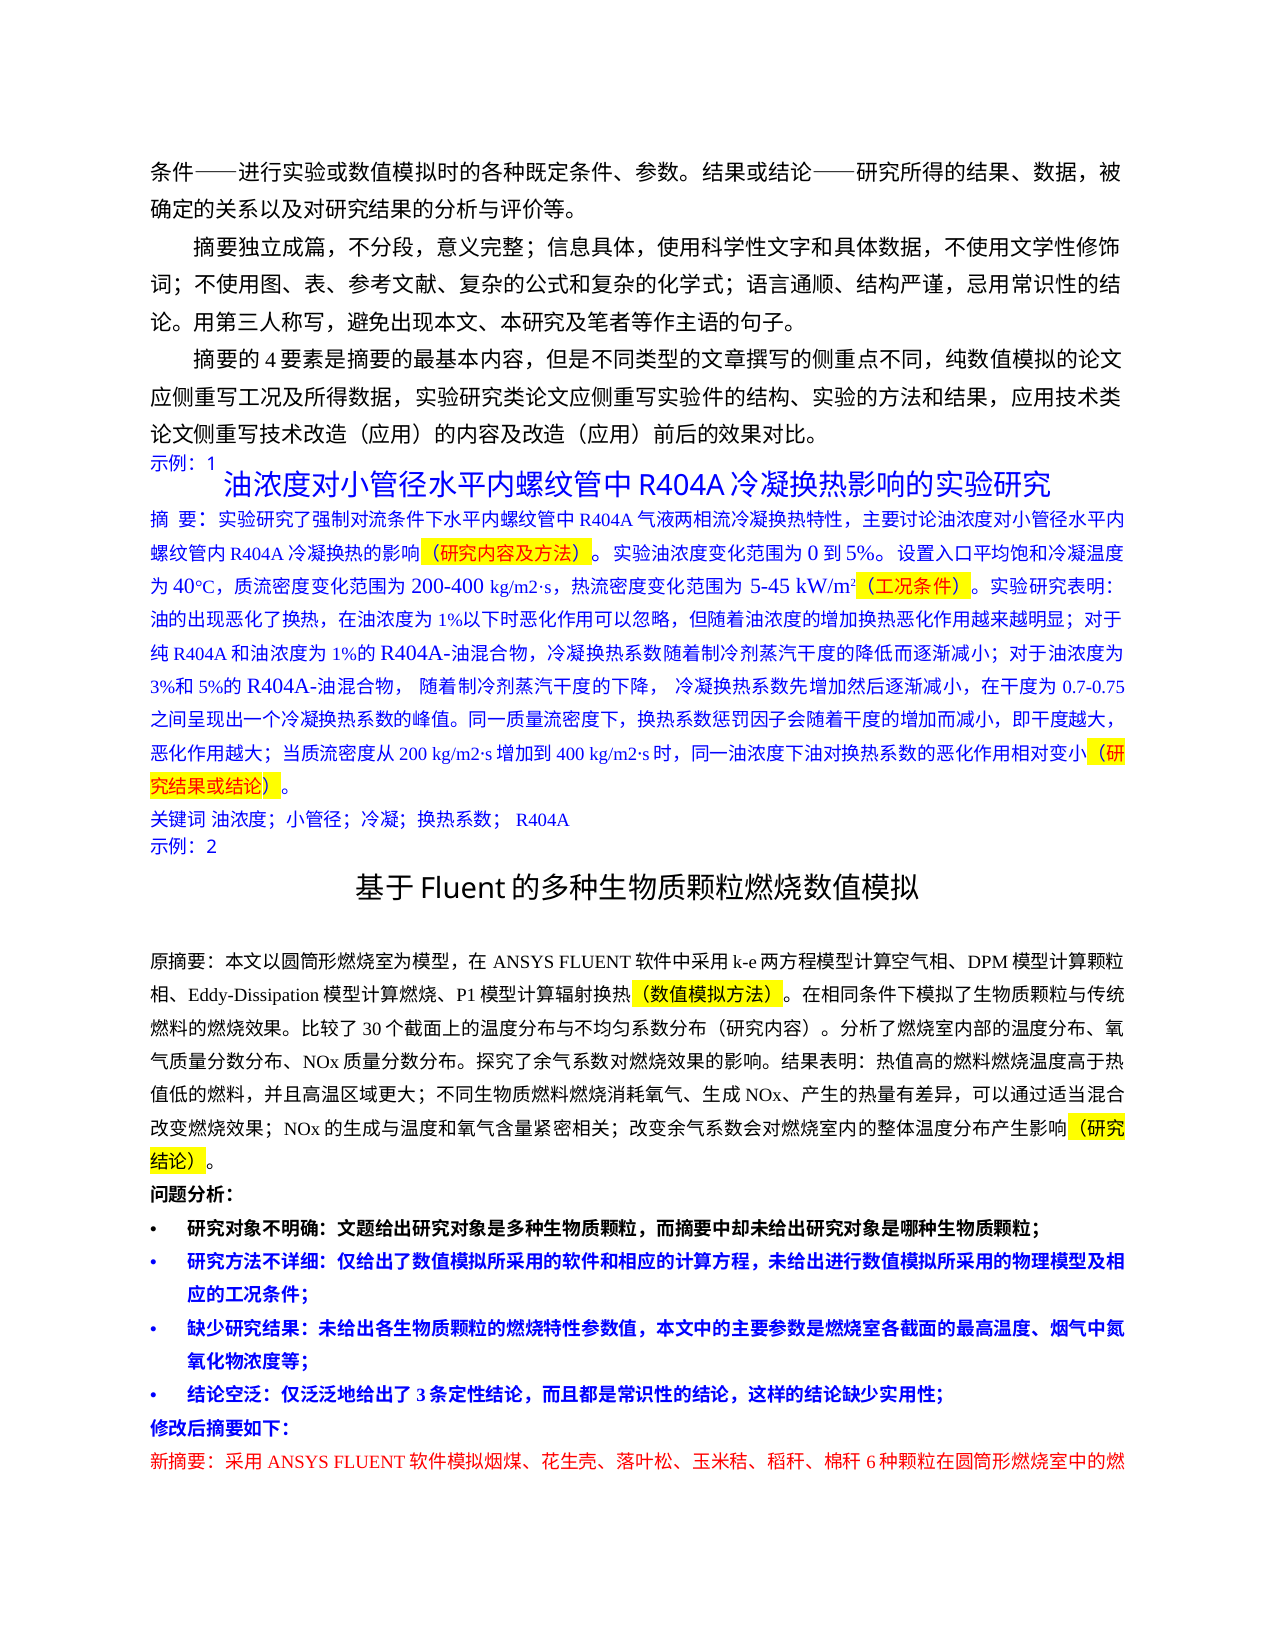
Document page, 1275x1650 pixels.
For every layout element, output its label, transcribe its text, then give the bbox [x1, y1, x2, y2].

text 关键词 油浓度；小管径；冷凝；换热系数； R404A [150, 800, 1125, 833]
text 修改后摘要如下： [150, 1408, 1125, 1442]
list 研究方法不详细：仅给出了数值模拟所采用的软件和相应的计算方程，未给出进行数值模拟所采用的物理模型及相应的工况条件； [150, 1242, 1125, 1308]
text 摘要独立成篇，不分段，意义完整；信息具体，使用科学性文字和具体数据，不使用文学性修饰词；不使用图、表、参考文献、复杂的公式和复杂的化学式；语言通顺、结构严谨，忌用常识性的结论。用第三人称写，避免出现本文、本研究及笔者等作主语的句子。 [150, 225, 1125, 337]
text 摘要的4要素是摘要的最基本内容，但是不同类型的文章撰写的侧重点不同，纯数值模拟的论文应侧重写工况及所得数据，实验研究类论文应侧重写实验件的结构、实验的方法和结果，应用技术类论文侧重写技术改造（应用）的内容及改造（应用）前后的效果对比。 [150, 337, 1125, 450]
text 问题分析： [150, 1175, 1125, 1208]
list 研究对象不明确：文题给出研究对象是多种生物质颗粒，而摘要中却未给出研究对象是哪种生物质颗粒； [150, 1208, 1125, 1242]
list 缺少研究结果：未给出各生物质颗粒的燃烧特性参数值，本文中的主要参数是燃烧室各截面的最高温度、烟气中氮氧化物浓度等； [150, 1308, 1125, 1375]
text 基于Fluent的多种生物质颗粒燃烧数值模拟 [150, 858, 1125, 908]
list 结论空泛：仅泛泛地给出了3条定性结论，而且都是常识性的结论，这样的结论缺少实用性； [150, 1375, 1125, 1408]
text 示例：1 [150, 450, 1125, 475]
text 示例：2 [150, 833, 1125, 858]
text 摘 要：实验研究了强制对流条件下水平内螺纹管中R404A气液两相流冷凝换热特性，主要讨论油浓度对小管径水平内螺纹管内R404A冷凝换热的影响（研究内容及方法）。实验油浓度变化范围为0到5%。设置入口平均饱和冷凝温度为40°C，质流密度变化范围为200-400 kg/m2·s，热流密度变化范围为 5-45 kW/m2（工况条件）。实验研究表明：油的出现恶化了换热，在油浓度为1%以下时恶化作用可以忽略，但随着油浓度的增加换热恶化作用越来越明显；对于纯R404A和油浓度为1%的R404A-油混合物，冷凝换热系数随着制冷剂蒸汽干度的降低而逐渐减小；对于油浓度为3%和5%的R404A-油混合物， 随着制冷剂蒸汽干度的下降， 冷凝换热系数先增加然后逐渐减小，在干度为0.7-0.75之间呈现出一个冷凝换热系数的峰值。同一质量流密度下，换热系数惩罚因子会随着干度的增加而减小，即干度越大，恶化作用越大；当质流密度从200 kg/m2·s增加到400 kg/m2·s时，同一油浓度下油对换热系数的恶化作用相对变小（研究结果或结论）。 [150, 500, 1125, 800]
text 原摘要：本文以圆筒形燃烧室为模型，在ANSYS FLUENT软件中采用k-e两方程模型计算空气相、DPM模型计算颗粒相、Eddy-Dissipation模型计算燃烧、P1模型计算辐射换热（数值模拟方法）。在相同条件下模拟了生物质颗粒与传统燃料的燃烧效果。比较了30个截面上的温度分布与不均匀系数分布（研究内容）。分析了燃烧室内部的温度分布、氧气质量分数分布、NOx质量分数分布。探究了余气系数对燃烧效果的影响。结果表明：热值高的燃料燃烧温度高于热值低的燃料，并且高温区域更大；不同生物质燃料燃烧消耗氧气、生成NOx、产生的热量有差异，可以通过适当混合改变燃烧效果；NOx的生成与温度和氧气含量紧密相关；改变余气系数会对燃烧室内的整体温度分布产生影响（研究结论）。 [150, 942, 1125, 1175]
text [150, 150, 1125, 225]
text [150, 1442, 1125, 1475]
text 油浓度对小管径水平内螺纹管中R404A冷凝换热影响的实验研究 [150, 475, 1125, 500]
